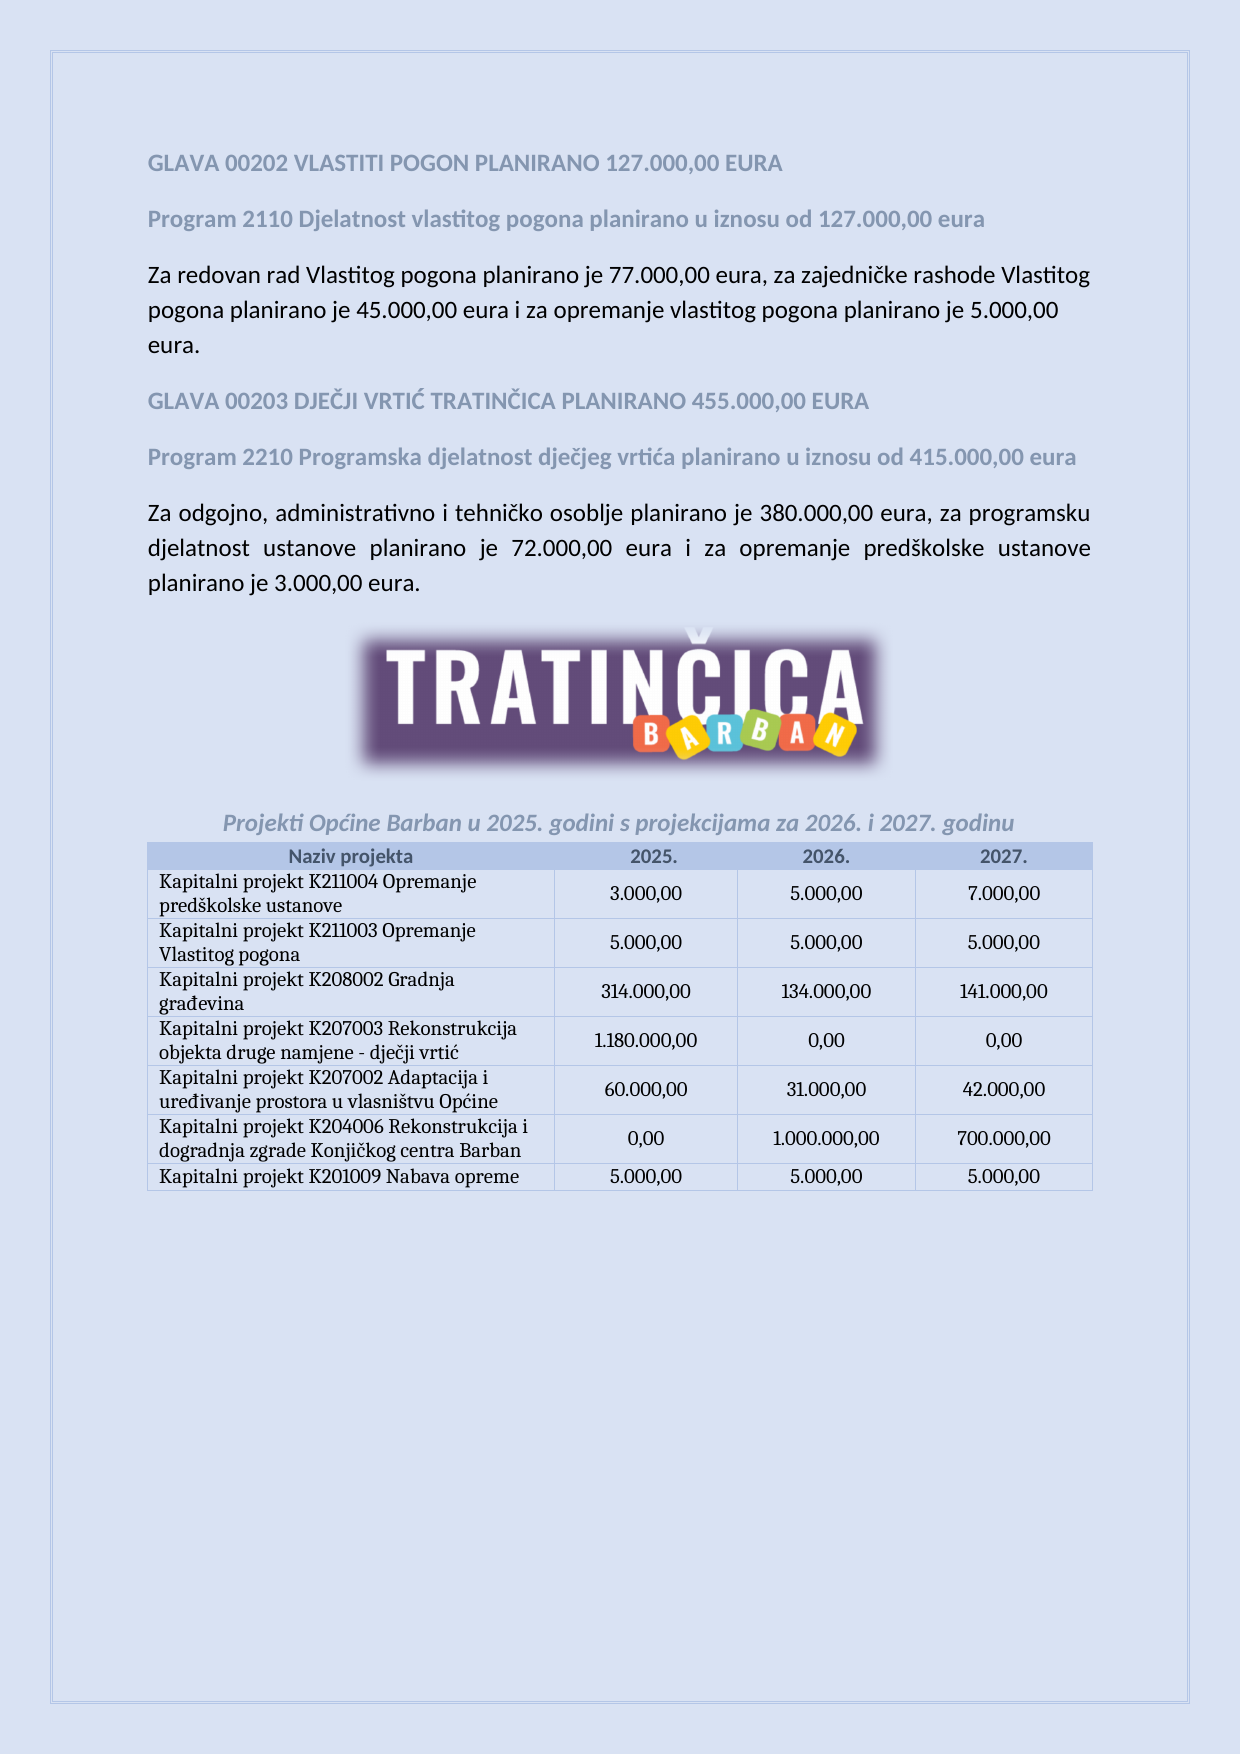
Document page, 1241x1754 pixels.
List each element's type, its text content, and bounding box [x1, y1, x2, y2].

table_cell Kapitalni projekt K208002 Gradnja građevina [148, 968, 554, 1016]
table_cell 5.000,00 [555, 1164, 737, 1190]
table_cell 0,00 [738, 1017, 915, 1064]
table_cell 1.000.000,00 [738, 1115, 915, 1162]
text GLAVA 00202 VLASTITI POGON PLANIRANO 127.000,00 EURA [148, 148, 1093, 178]
table_cell 134.000,00 [738, 968, 915, 1016]
table_cell 0,00 [555, 1115, 737, 1162]
table_cell Kapitalni projekt K201009 Nabava opreme [148, 1164, 554, 1190]
table_cell 5.000,00 [738, 919, 915, 967]
table_cell 5.000,00 [916, 919, 1092, 967]
table_cell Kapitalni projekt K204006 Rekonstrukcija i dogradnja zgrade Konjičkog centra Barban [148, 1115, 554, 1162]
table_cell 60.000,00 [555, 1066, 737, 1113]
table_cell 0,00 [916, 1017, 1092, 1064]
text Za odgojno, administrativno i tehničko osoblje planirano je 380.000,00 eura, za programsku djelatnost ustanove planirano je 72.000,00 eura i za opremanje predškolske ustanove planirano je 3.000,00 eura. [148, 497, 1093, 597]
table_header 2025. [555, 843, 737, 869]
table_cell 700.000,00 [916, 1115, 1092, 1162]
table_cell 1.180.000,00 [555, 1017, 737, 1064]
text Projekti Općine Barban u 2025. godini s projekcijama za 2026. i 2027. godinu [148, 807, 1093, 838]
table_cell Kapitalni projekt K207003 Rekonstrukcija objekta druge namjene - dječji vrtić [148, 1017, 554, 1064]
table_cell 5.000,00 [916, 1164, 1092, 1190]
table_cell 42.000,00 [916, 1066, 1092, 1113]
text GLAVA 00203 DJEČJI VRTIĆ TRATINČICA PLANIRANO 455.000,00 EURA [148, 385, 1093, 416]
table_cell 141.000,00 [916, 968, 1092, 1016]
table_header Naziv projekta [148, 843, 554, 869]
table_cell Kapitalni projekt K211003 Opremanje Vlastitog pogona [148, 919, 554, 967]
picture [374, 651, 865, 753]
table_header 2027. [916, 843, 1092, 869]
table_cell Kapitalni projekt K211004 Opremanje predškolske ustanove [148, 870, 554, 918]
table_cell 5.000,00 [555, 919, 737, 967]
table_cell 314.000,00 [555, 968, 737, 1016]
text Program 2110 Djelatnost vlastitog pogona planirano u iznosu od 127.000,00 eura [148, 203, 1093, 234]
table_cell 3.000,00 [555, 870, 737, 918]
table_cell 7.000,00 [916, 870, 1092, 918]
text Program 2210 Programska djelatnost dječjeg vrtića planirano u iznosu od 415.000,00 eura [148, 441, 1093, 471]
table_cell 31.000,00 [738, 1066, 915, 1113]
table_cell 5.000,00 [738, 870, 915, 918]
table_header 2026. [738, 843, 915, 869]
table_cell 5.000,00 [738, 1164, 915, 1190]
table_cell Kapitalni projekt K207002 Adaptacija i uređivanje prostora u vlasništvu Općine [148, 1066, 554, 1113]
text Za redovan rad Vlastitog pogona planirano je 77.000,00 eura, za zajedničke rashode Vlastitog pogona planirano je 45.000,00 eura i za opremanje vlastitog pogona planirano je 5.000,00 eura. [148, 259, 1093, 360]
